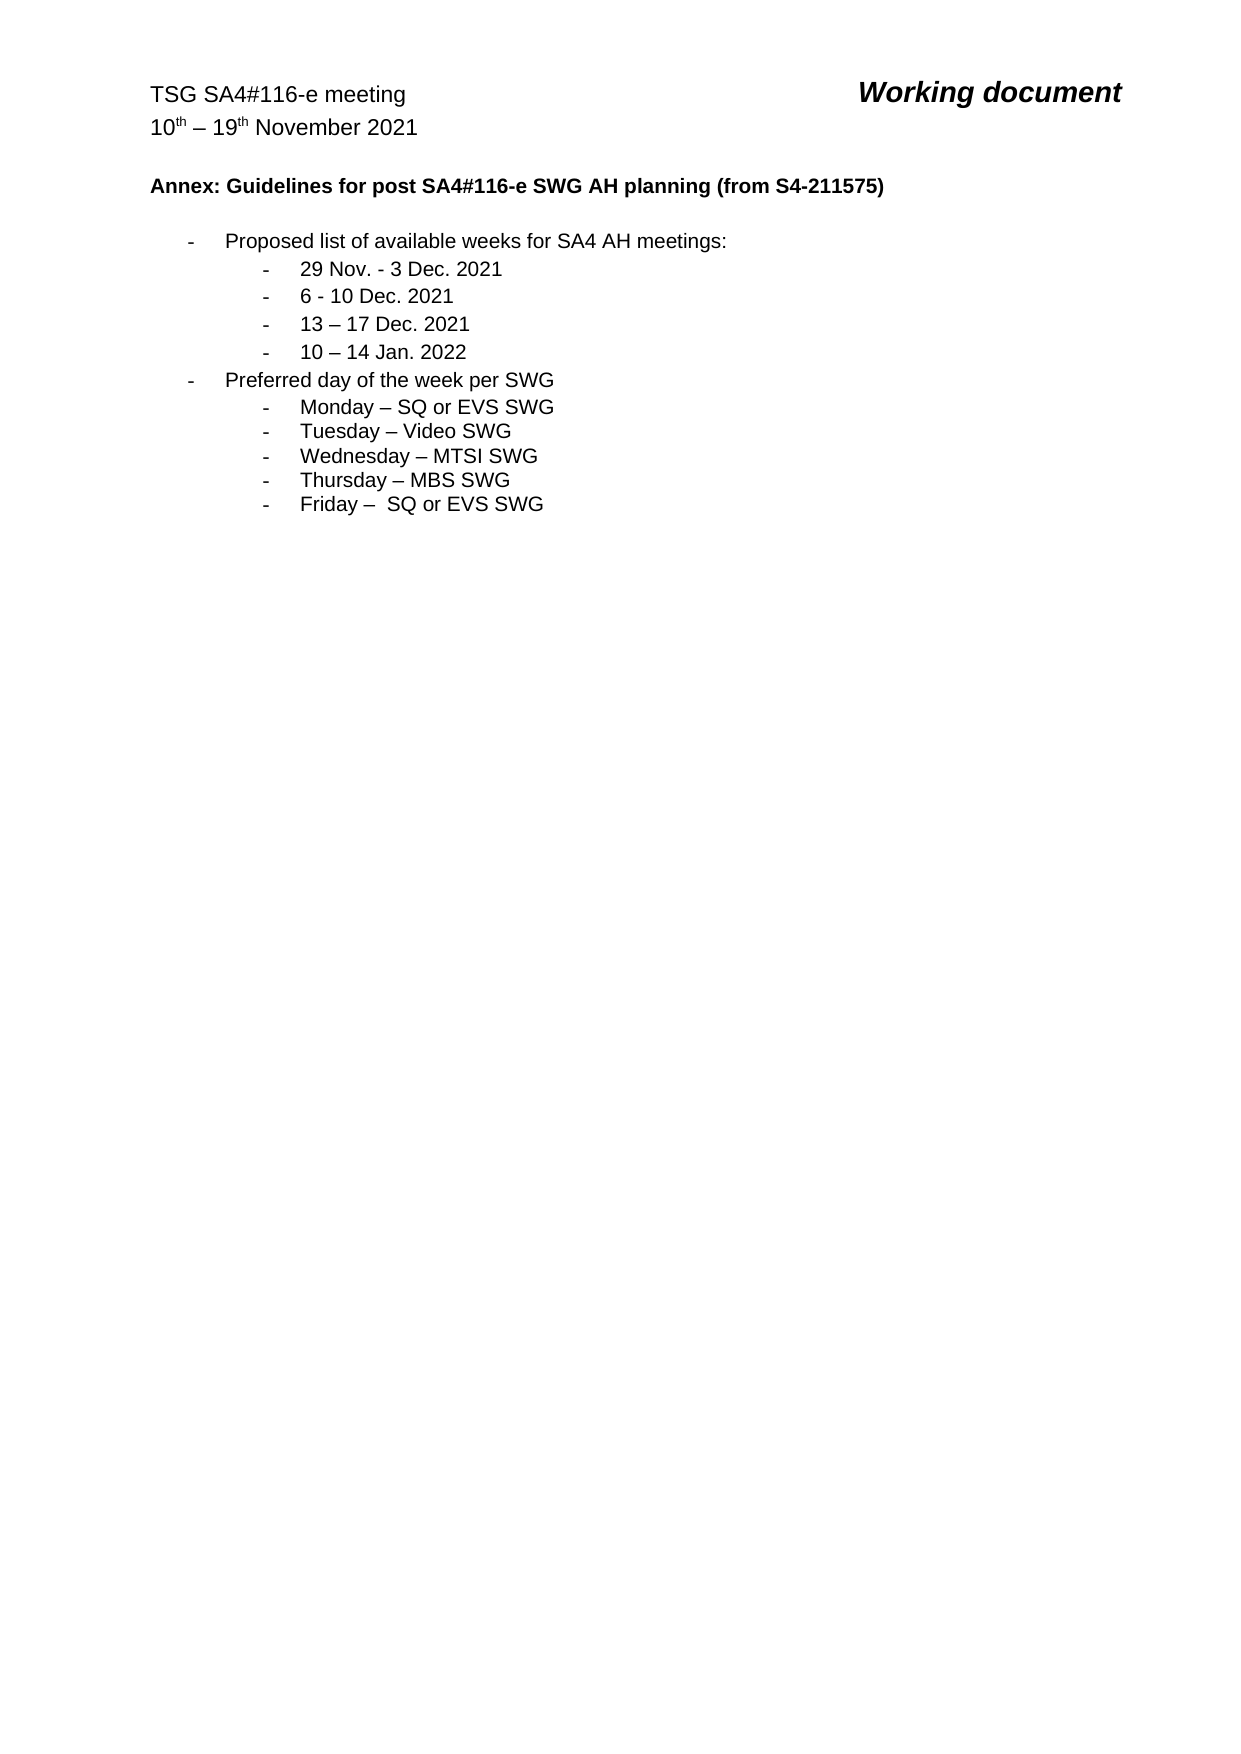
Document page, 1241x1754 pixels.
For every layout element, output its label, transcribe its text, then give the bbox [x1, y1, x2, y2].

list Thursday – MBS SWG [262, 468, 1090, 492]
list 13 – 17 Dec. 2021 [262, 312, 1090, 336]
text Annex: Guidelines for post SA4#116-e SWG AH planning (from S4-211575) [150, 174, 1090, 198]
list 29 Nov. - 3 Dec. 2021 [262, 257, 1090, 281]
list Wednesday – MTSI SWG [262, 443, 1090, 468]
list Proposed list of available weeks for SA4 AH meetings: [187, 229, 1090, 253]
list 10 – 14 Jan. 2022 [262, 340, 1090, 364]
list Tuesday – Video SWG [262, 419, 1090, 443]
list 6 - 10 Dec. 2021 [262, 284, 1090, 308]
list Monday – SQ or EVS SWG [262, 395, 1090, 419]
list Preferred day of the week per SWG [187, 367, 1090, 392]
list Friday – SQ or EVS SWG [262, 492, 1090, 516]
